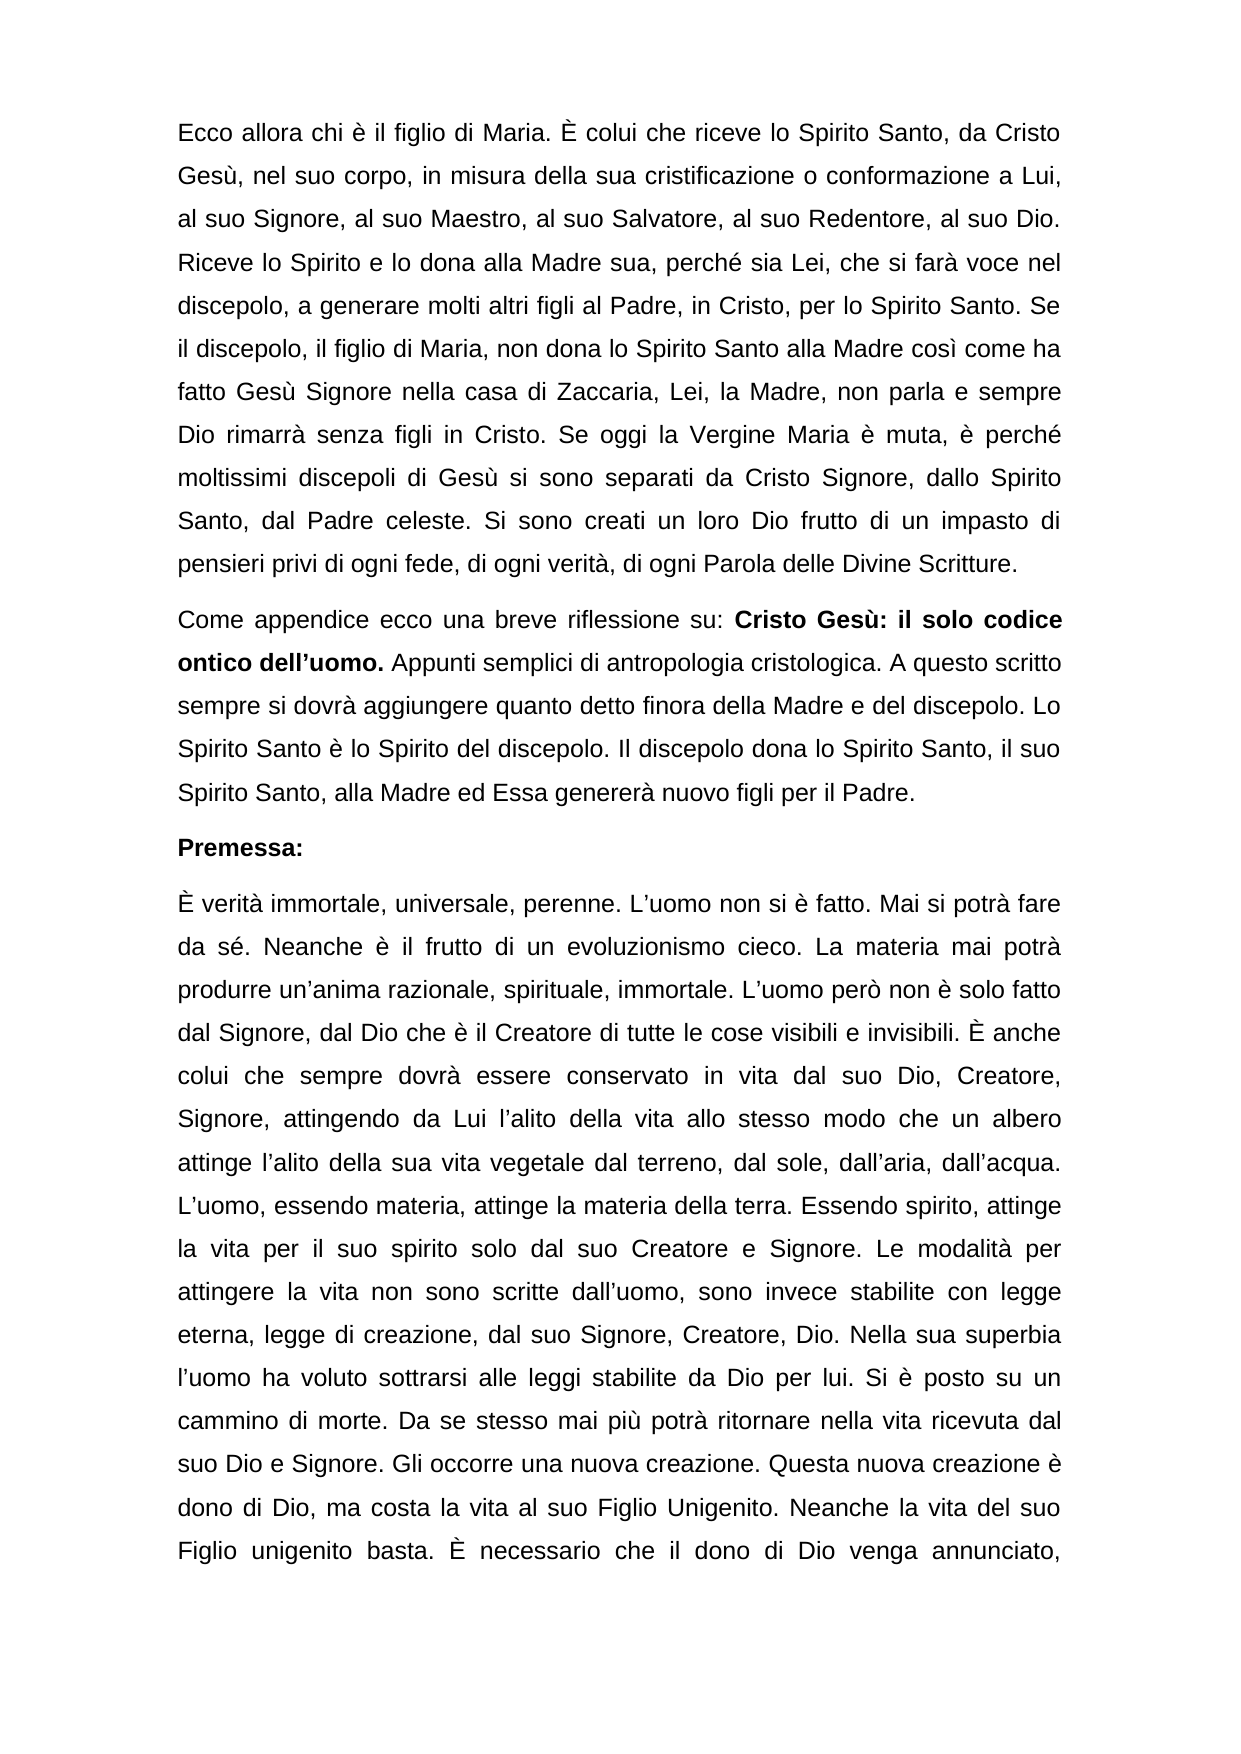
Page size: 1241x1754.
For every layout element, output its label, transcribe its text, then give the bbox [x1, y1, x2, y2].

text Come appendice ecco una breve riflessione su: Cristo Gesù: il solo codice ontico dell’uomo. Appunti semplici di antropologia cristologica. A questo scritto sempre si dovrà aggiungere quanto detto finora della Madre e del discepolo. Lo Spirito Santo è lo Spirito del discepolo. Il discepolo dona lo Spirito Santo, il suo Spirito Santo, alla Madre ed Essa genererà nuovo figli per il Padre. [177, 605, 1063, 806]
text Premessa: [177, 833, 1063, 862]
text Ecco allora chi è il figlio di Maria. È colui che riceve lo Spirito Santo, da Cristo Gesù, nel suo corpo, in misura della sua cristificazione o conformazione a Lui, al suo Signore, al suo Maestro, al suo Salvatore, al suo Redentore, al suo Dio. Riceve lo Spirito e lo dona alla Madre sua, perché sia Lei, che si farà voce nel discepolo, a generare molti altri figli al Padre, in Cristo, per lo Spirito Santo. Se il discepolo, il figlio di Maria, non dona lo Spirito Santo alla Madre così come ha fatto Gesù Signore nella casa di Zaccaria, Lei, la Madre, non parla e sempre Dio rimarrà senza figli in Cristo. Se oggi la Vergine Maria è muta, è perché moltissimi discepoli di Gesù si sono separati da Cristo Signore, dallo Spirito Santo, dal Padre celeste. Si sono creati un loro Dio frutto di un impasto di pensieri privi di ogni fede, di ogni verità, di ogni Parola delle Divine Scritture. [177, 118, 1063, 578]
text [177, 889, 1063, 1564]
